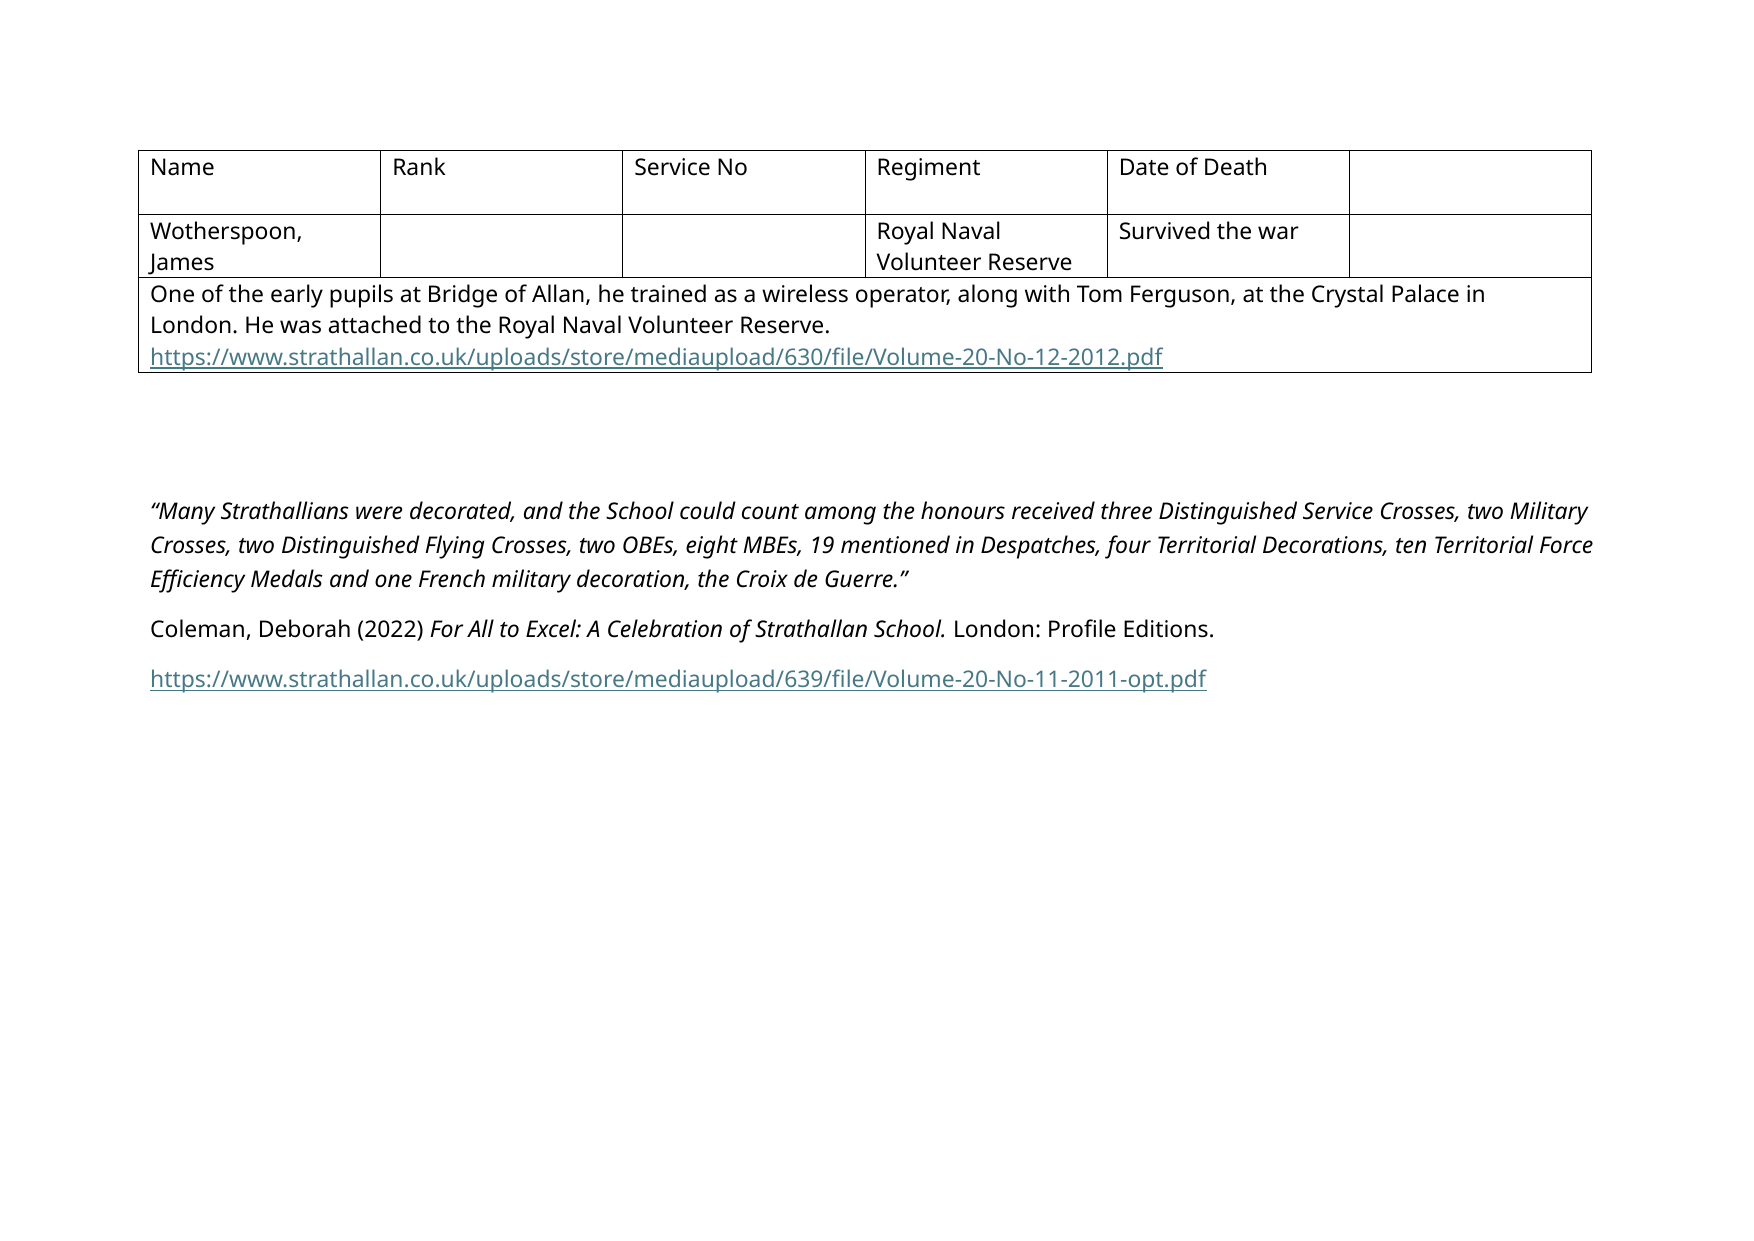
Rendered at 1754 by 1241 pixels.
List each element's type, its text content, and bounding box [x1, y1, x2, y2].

table_header Name [139, 151, 380, 213]
text https://www.strathallan.co.uk/uploads/store/mediaupload/639/file/Volume-20-No-11-2011-opt.pdf [150, 663, 1604, 695]
table_header Service No [623, 151, 865, 213]
table_header Date of Death [1108, 151, 1349, 213]
table_cell [623, 215, 865, 277]
table_cell One of the early pupils at Bridge of Allan, he trained as a wireless operator, along with Tom Ferguson, at the Crystal Palace in London. He was attached to the Royal Naval Volunteer Reserve. https://www.strathallan.co.uk/uploads/store/mediaupload/630/file/Volume-20-No-12-2012.pdf [139, 278, 1591, 372]
text “Many Strathallians were decorated, and the School could count among the honours received three Distinguished Service Crosses, two Military Crosses, two Distinguished Flying Crosses, two OBEs, eight MBEs, 19 mentioned in Despatches, four Territorial Decorations, ten Territorial Force Efficiency Medals and one French military decoration, the Croix de Guerre.” [150, 495, 1604, 594]
table_header Regiment [866, 151, 1107, 213]
table_cell Royal Naval Volunteer Reserve [866, 215, 1107, 277]
table_cell [1350, 215, 1591, 277]
table_header [1350, 151, 1591, 213]
text Coleman, Deborah (2022) For All to Excel: A Celebration of Strathallan School. London: Profile Editions. [150, 613, 1604, 644]
table_cell Survived the war [1108, 215, 1349, 277]
table_cell Wotherspoon, James [139, 215, 380, 277]
table_header Rank [381, 151, 622, 213]
table_cell [381, 215, 622, 277]
